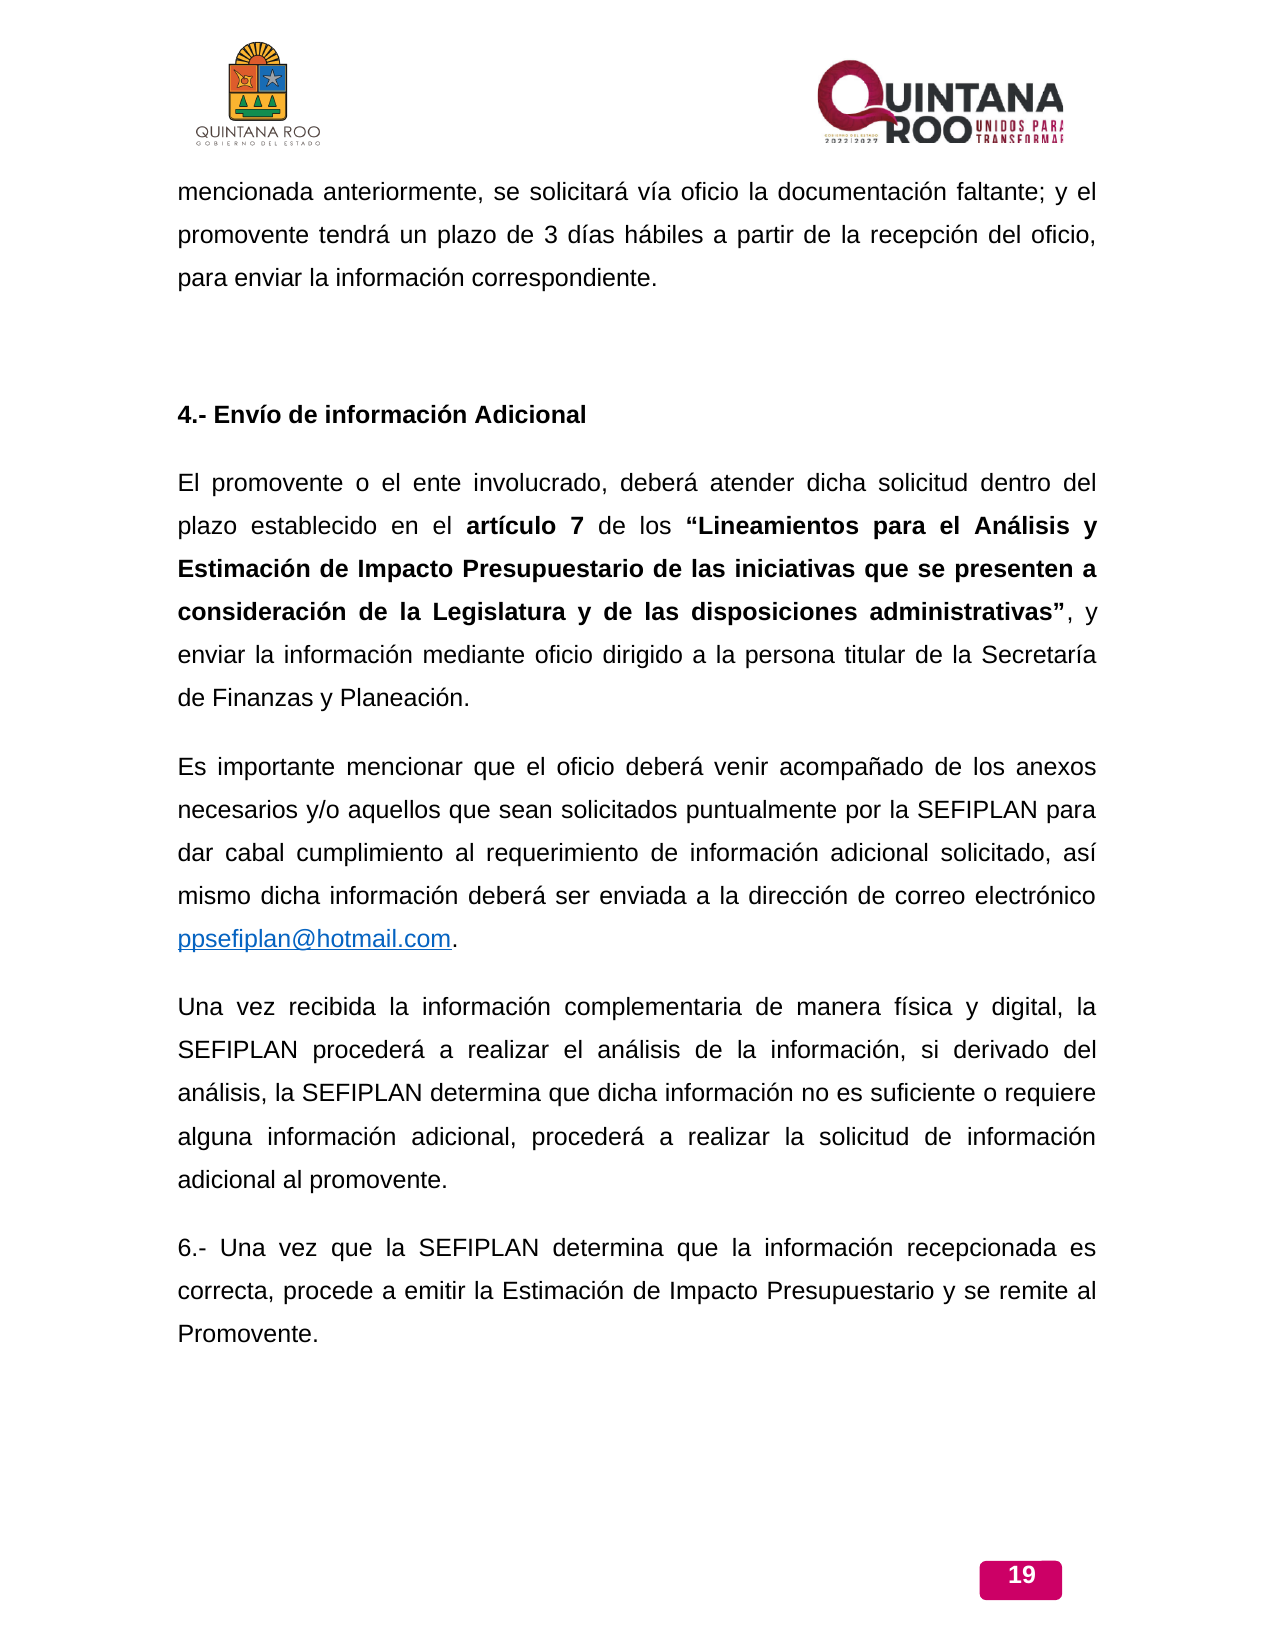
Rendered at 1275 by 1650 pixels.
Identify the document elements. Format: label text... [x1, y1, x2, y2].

text El promovente o el ente involucrado, deberá atender dicha solicitud dentro del plazo establecido en el artículo 7 de los “Lineamientos para el Análisis y Estimación de Impacto Presupuestario de las iniciativas que se presenten a consideración de la Legislatura y de las disposiciones administrativas”, y enviar la información mediante oficio dirigido a la persona titular de la Secretaría de Finanzas y Planeación. [177, 468, 1098, 712]
text 4.- Envío de información Adicional [177, 400, 1098, 428]
picture [177, 22, 342, 147]
text 6.- Una vez que la SEFIPLAN determina que la información recepcionada es correcta, procede a emitir la Estimación de Impacto Presupuestario y se remite al Promovente. [177, 1233, 1098, 1348]
text Una vez recibida la información complementaria de manera física y digital, la SEFIPLAN procederá a realizar el análisis de la información, si derivado del análisis, la SEFIPLAN determina que dicha información no es suficiente o requiere alguna información adicional, procederá a realizar la solicitud de información adicional al promovente. [177, 992, 1098, 1193]
picture [816, 58, 1064, 143]
text Es importante mencionar que el oficio deberá venir acompañado de los anexos necesarios y/o aquellos que sean solicitados puntualmente por la SEFIPLAN para dar cabal cumplimiento al requerimiento de información adicional solicitado, así mismo dicha información deberá ser enviada a la dirección de correo electrónico ppsefiplan@hotmail.com. [177, 752, 1098, 953]
